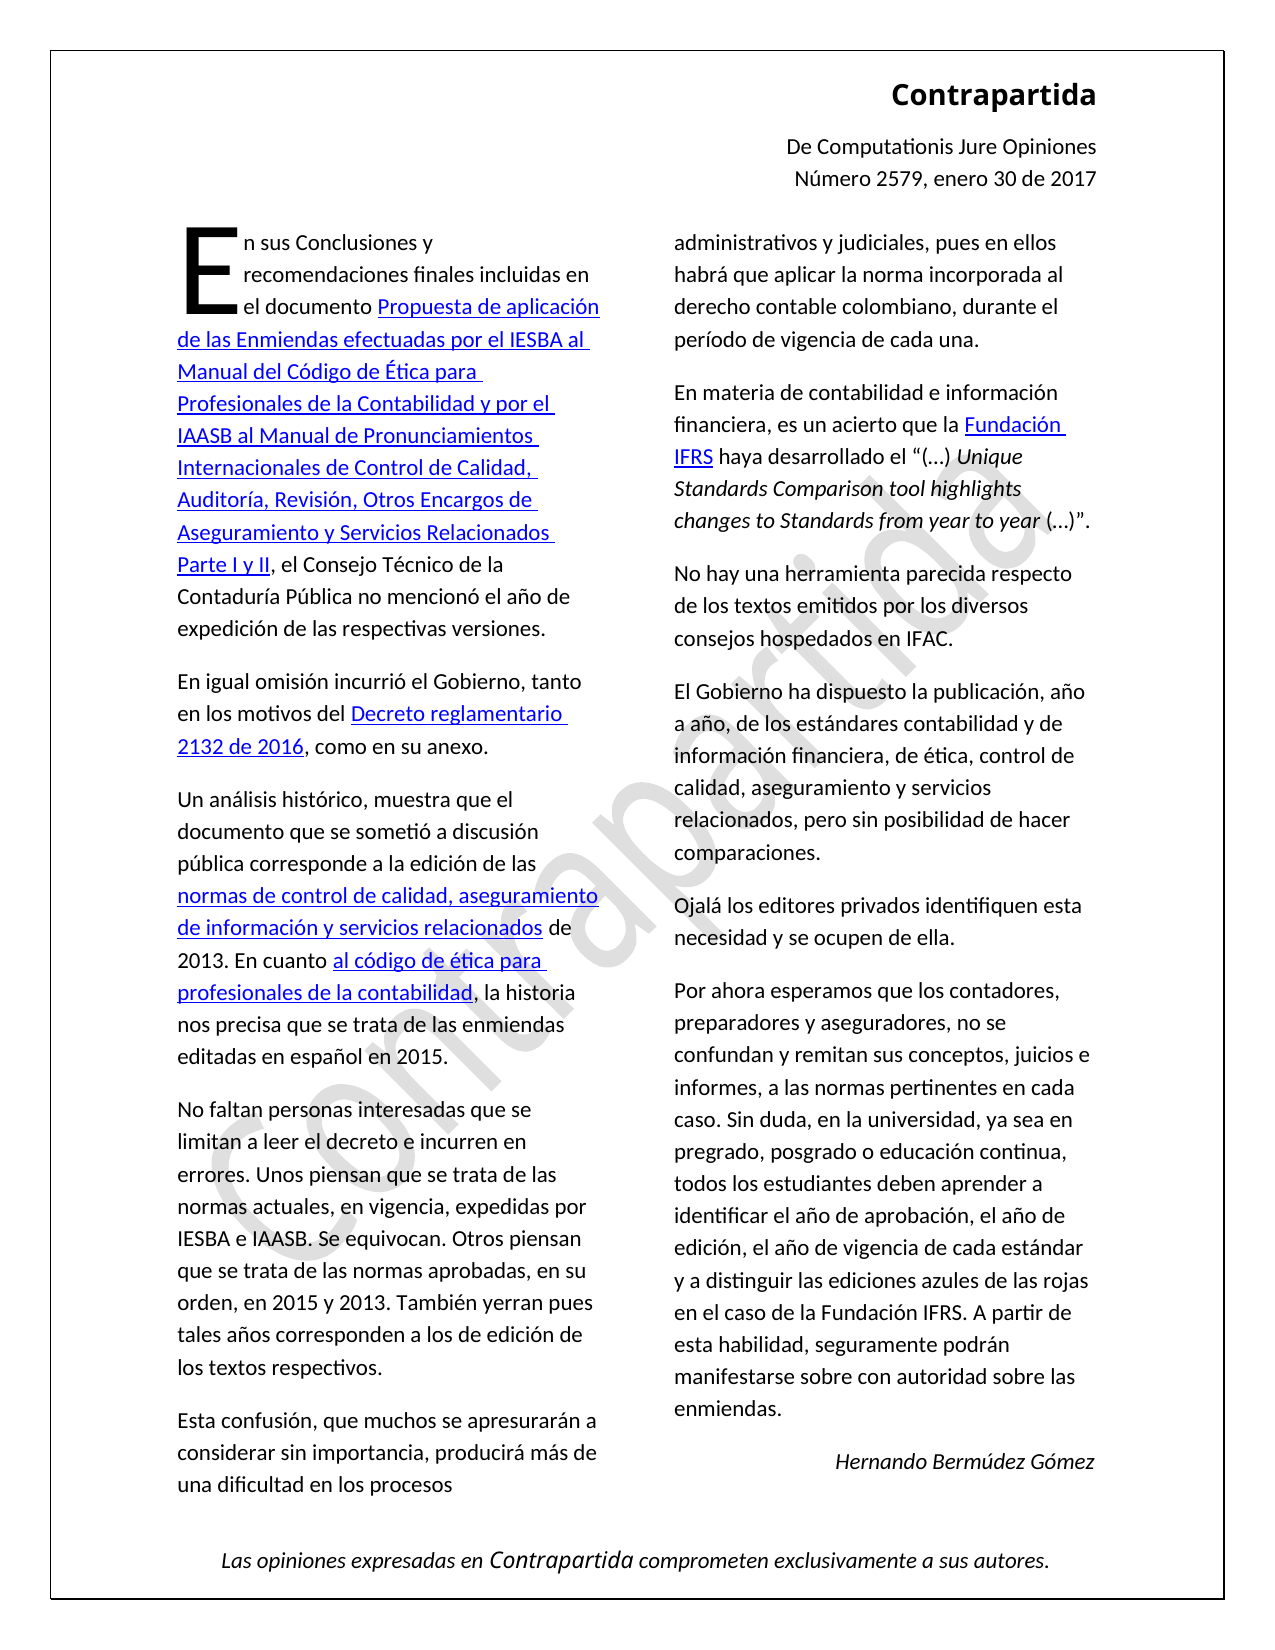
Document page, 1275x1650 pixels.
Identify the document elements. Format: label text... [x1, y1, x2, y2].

text En materia de contabilidad e información financiera, es un acierto que la Fundación IFRS haya desarrollado el “(…) Unique Standards Comparison tool highlights changes to Standards from year to year (…)”. [674, 378, 1097, 534]
text Un análisis histórico, muestra que el documento que se sometió a discusión pública corresponde a la edición de las normas de control de calidad, aseguramiento de información y servicios relacionados de 2013. En cuanto al código de ética para profesionales de la contabilidad, la historia nos precisa que se trata de las enmiendas editadas en español en 2015. [177, 785, 600, 1070]
text Ojalá los editores privados identifiquen esta necesidad y se ocupen de ella. [674, 891, 1097, 951]
text Esta confusión, que muchos se apresurarán a considerar sin importancia, producirá más de una dificultad en los procesos administrativos y judiciales, pues en ellos habrá que aplicar la norma incorporada al derecho contable colombiano, durante el período de vigencia de cada una. [177, 1406, 600, 1498]
text En igual omisión incurrió el Gobierno, tanto en los motivos del Decreto reglamentario 2132 de 2016, como en su anexo. [177, 667, 600, 760]
text Por ahora esperamos que los contadores, preparadores y aseguradores, no se confundan y remitan sus conceptos, juicios e informes, a las normas pertinentes en cada caso. Sin duda, en la universidad, ya sea en pregrado, posgrado o educación continua, todos los estudiantes deben aprender a identificar el año de aprobación, el año de edición, el año de vigencia de cada estándar y a distinguir las ediciones azules de las rojas en el caso de la Fundación IFRS. A partir de esta habilidad, seguramente podrán manifestarse sobre con autoridad sobre las enmiendas. [674, 976, 1097, 1422]
text Hernando Bermúdez Gómez [674, 1447, 1097, 1476]
text El Gobierno ha dispuesto la publicación, año a año, de los estándares contabilidad y de información financiera, de ética, control de calidad, aseguramiento y servicios relacionados, pero sin posibilidad de hacer comparaciones. [674, 677, 1097, 866]
text n sus Conclusiones y recomendaciones finales incluidas en el documento Propuesta de aplicación de las Enmiendas efectuadas por el IESBA al Manual del Código de Ética para Profesionales de la Contabilidad y por el IAASB al Manual de Pronunciamientos Internacionales de Control de Calidad, Auditoría, Revisión, Otros Encargos de Aseguramiento y Servicios Relacionados Parte I y II, el Consejo Técnico de la Contaduría Pública no mencionó el año de expedición de las respectivas versiones. [177, 228, 600, 642]
text No faltan personas interesadas que se limitan a leer el decreto e incurren en errores. Unos piensan que se trata de las normas actuales, en vigencia, expedidas por IESBA e IAASB. Se equivocan. Otros piensan que se trata de las normas aprobadas, en su orden, en 2015 y 2013. También yerran pues tales años corresponden a los de edición de los textos respectivos. [177, 1095, 600, 1381]
text Esta confusión, que muchos se apresurarán a considerar sin importancia, producirá más de una dificultad en los procesos administrativos y judiciales, pues en ellos habrá que aplicar la norma incorporada al derecho contable colombiano, durante el período de vigencia de cada una. [674, 228, 1097, 353]
text No hay una herramienta parecida respecto de los textos emitidos por los diversos consejos hospedados en IFAC. [674, 559, 1097, 652]
